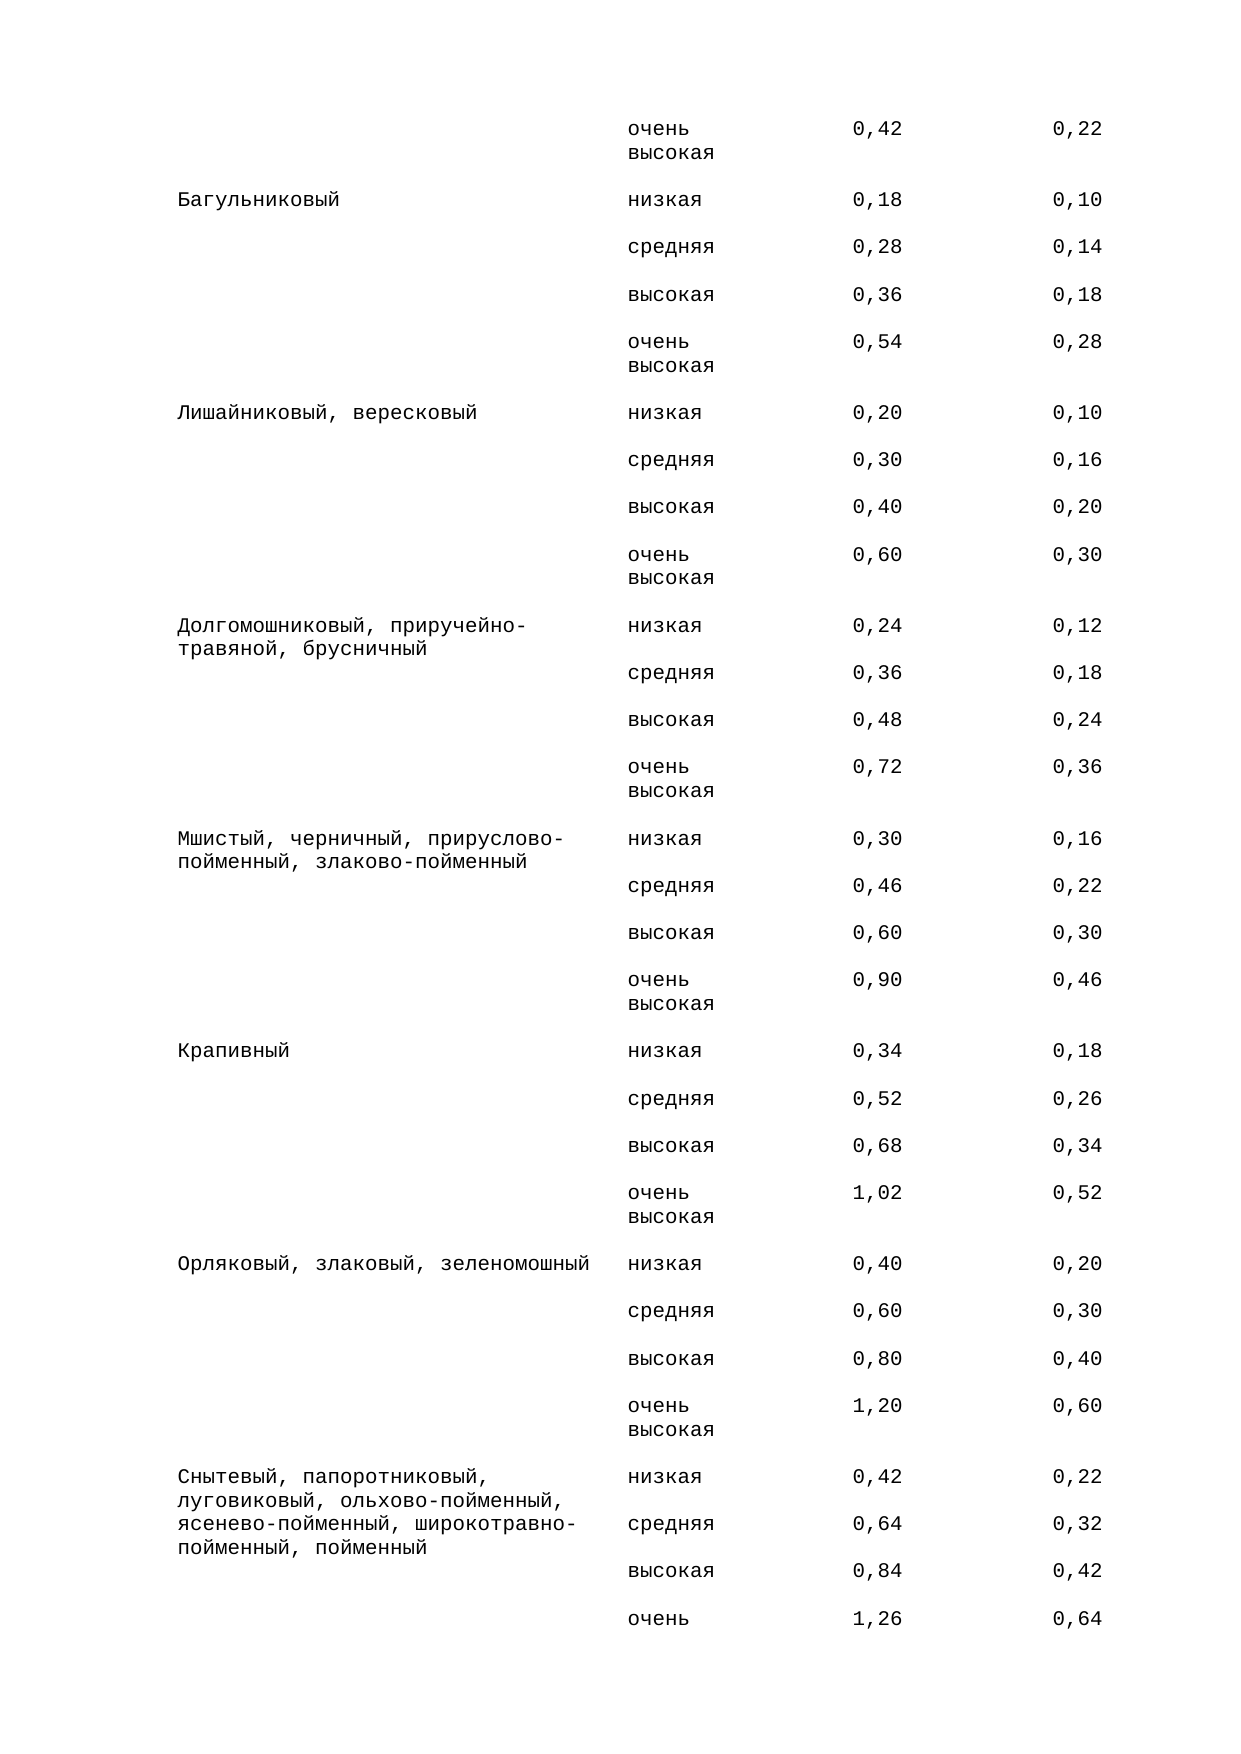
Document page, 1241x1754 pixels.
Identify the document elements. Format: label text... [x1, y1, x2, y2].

text Мшистый, черничный, прируслово- низкая 0,30 0,16 [177, 827, 1152, 851]
text высокая 0,80 0,40 [177, 1348, 1152, 1371]
text средняя 0,36 0,18 [177, 662, 1152, 686]
text Лишайниковый, вересковый низкая 0,20 0,10 [177, 402, 1152, 426]
text высокая 0,68 0,34 [177, 1135, 1152, 1158]
text очень 0,54 0,28 [177, 331, 1152, 354]
text высокая [177, 1206, 1152, 1229]
text Багульниковый низкая 0,18 0,10 [177, 189, 1152, 213]
text средняя 0,52 0,26 [177, 1088, 1152, 1111]
text луговиковый, ольхово-пойменный, [177, 1489, 1152, 1513]
text очень 0,90 0,46 [177, 969, 1152, 993]
text очень 0,42 0,22 [177, 118, 1152, 142]
text Орляковый, злаковый, зеленомошный низкая 0,40 0,20 [177, 1253, 1152, 1277]
text высокая [177, 142, 1152, 165]
text очень 0,72 0,36 [177, 757, 1152, 780]
text Долгомошниковый, приручейно- низкая 0,24 0,12 [177, 615, 1152, 638]
text средняя 0,28 0,14 [177, 236, 1152, 260]
text Крапивный низкая 0,34 0,18 [177, 1040, 1152, 1064]
text высокая [177, 993, 1152, 1017]
text высокая 0,60 0,30 [177, 922, 1152, 946]
text очень 0,60 0,30 [177, 544, 1152, 567]
text высокая 0,48 0,24 [177, 709, 1152, 733]
text высокая [177, 1419, 1152, 1442]
text очень 1,02 0,52 [177, 1182, 1152, 1206]
text высокая 0,84 0,42 [177, 1561, 1152, 1584]
text травяной, брусничный [177, 638, 1152, 662]
text очень 1,20 0,60 [177, 1395, 1152, 1419]
text высокая [177, 780, 1152, 804]
text Снытевый, папоротниковый, низкая 0,42 0,22 [177, 1466, 1152, 1489]
text средняя 0,30 0,16 [177, 449, 1152, 473]
text высокая 0,40 0,20 [177, 496, 1152, 520]
text высокая 0,36 0,18 [177, 284, 1152, 307]
text средняя 0,60 0,30 [177, 1300, 1152, 1324]
text высокая [177, 567, 1152, 591]
text ясенево-пойменный, широкотравно- средняя 0,64 0,32 [177, 1513, 1152, 1537]
text пойменный, пойменный [177, 1537, 1152, 1561]
text пойменный, злаково-пойменный [177, 851, 1152, 875]
text очень 1,26 0,64 [177, 1608, 1152, 1631]
text средняя 0,46 0,22 [177, 875, 1152, 898]
text высокая [177, 354, 1152, 378]
